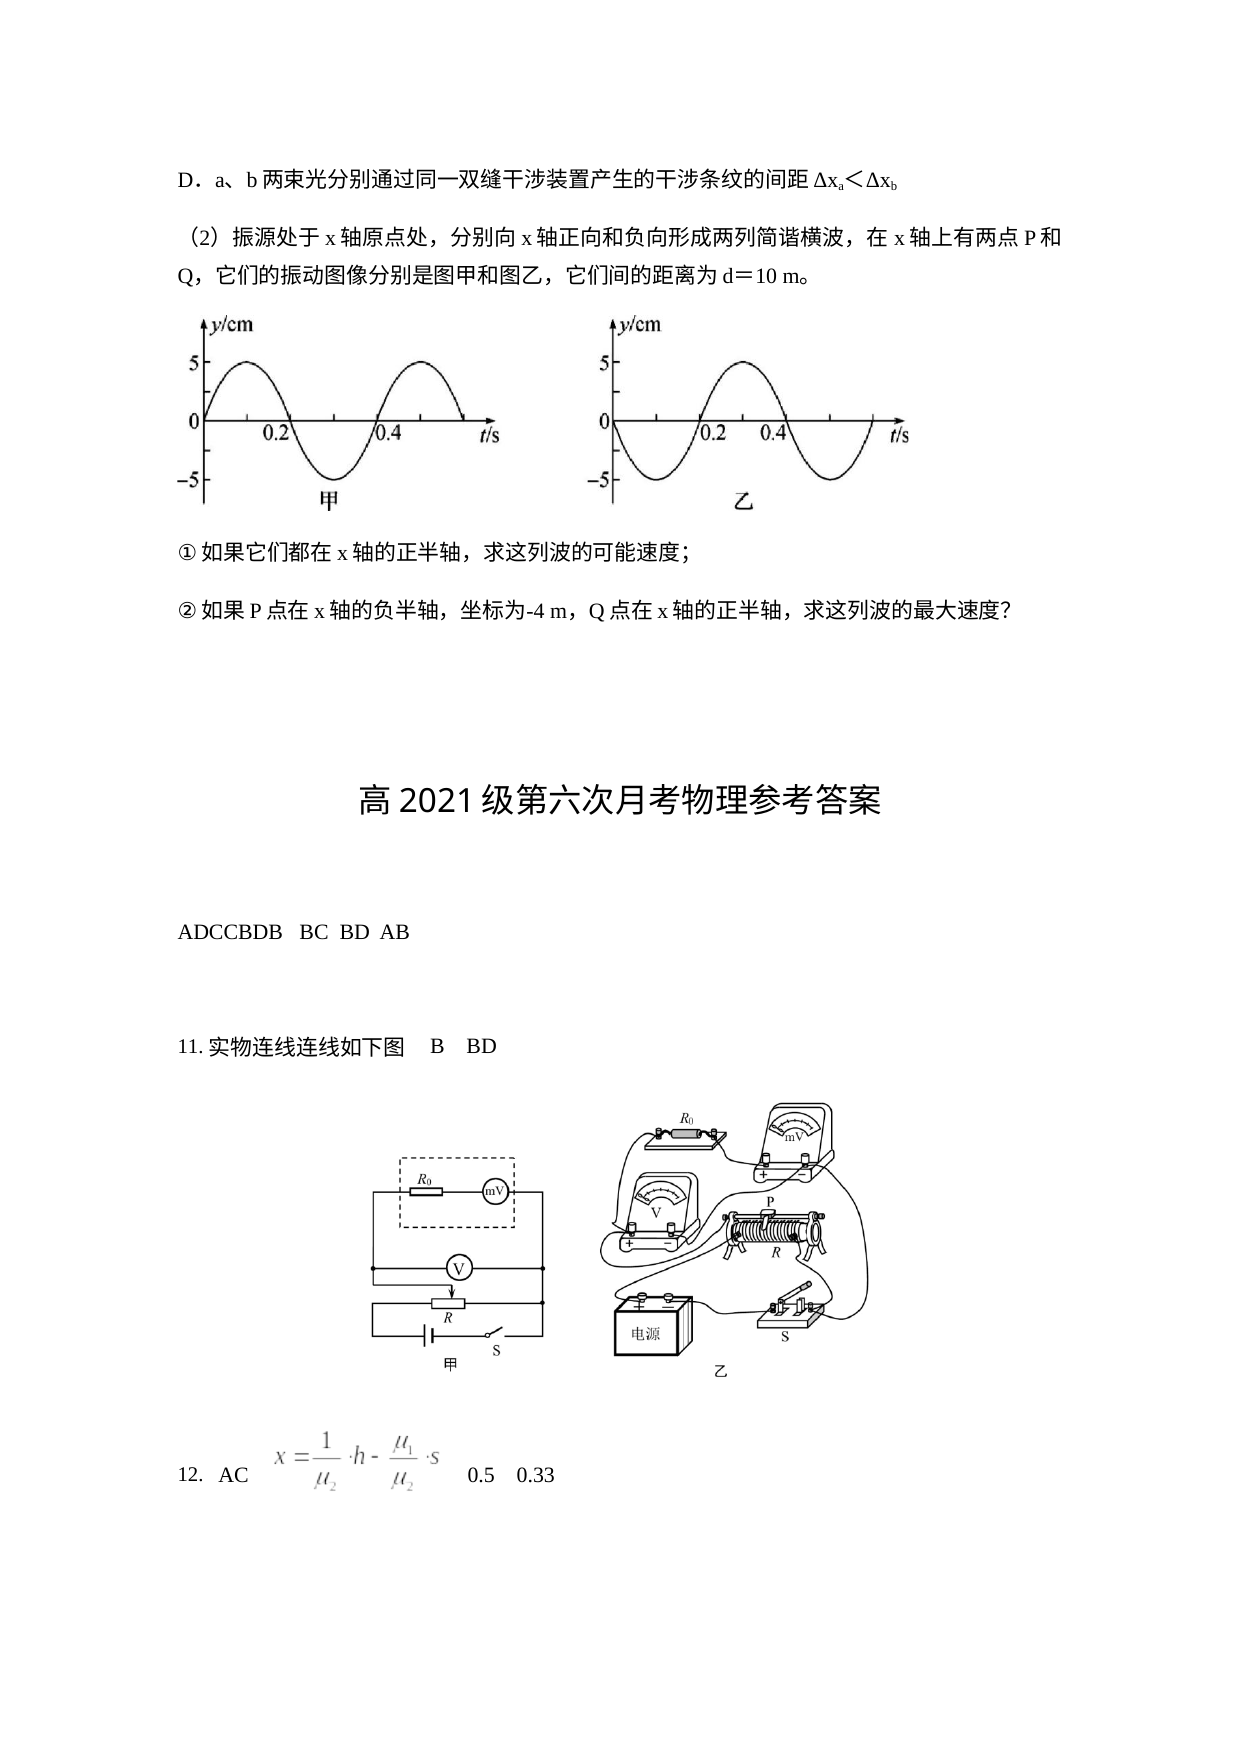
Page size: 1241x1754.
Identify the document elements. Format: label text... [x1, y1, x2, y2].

text ①如果它们都在x轴的正半轴，求这列波的可能速度； [177, 535, 1063, 568]
picture [367, 1098, 873, 1379]
text （2）振源处于x轴原点处，分别向x轴正向和负向形成两列简谐横波，在x轴上有两点P和Q，它们的振动图像分别是图甲和图乙，它们间的距离为d＝10 m。 [177, 220, 1063, 290]
list 实物连线连线如下图 B BD [177, 1029, 1063, 1062]
text ②如果P点在x轴的负半轴，坐标为-4 m，Q点在x轴的正半轴，求这列波的最大速度？ [177, 593, 1063, 626]
picture [177, 315, 909, 511]
text D．a、b两束光分别通过同一双缝干涉装置产生的干涉条纹的间距Δxa＜Δxb [177, 162, 1063, 194]
text 高2021级第六次月考物理参考答案 [177, 765, 1063, 830]
list AC 0.5 0.33 [177, 1425, 1063, 1523]
text ADCCBDB BC BD AB [177, 915, 1063, 948]
